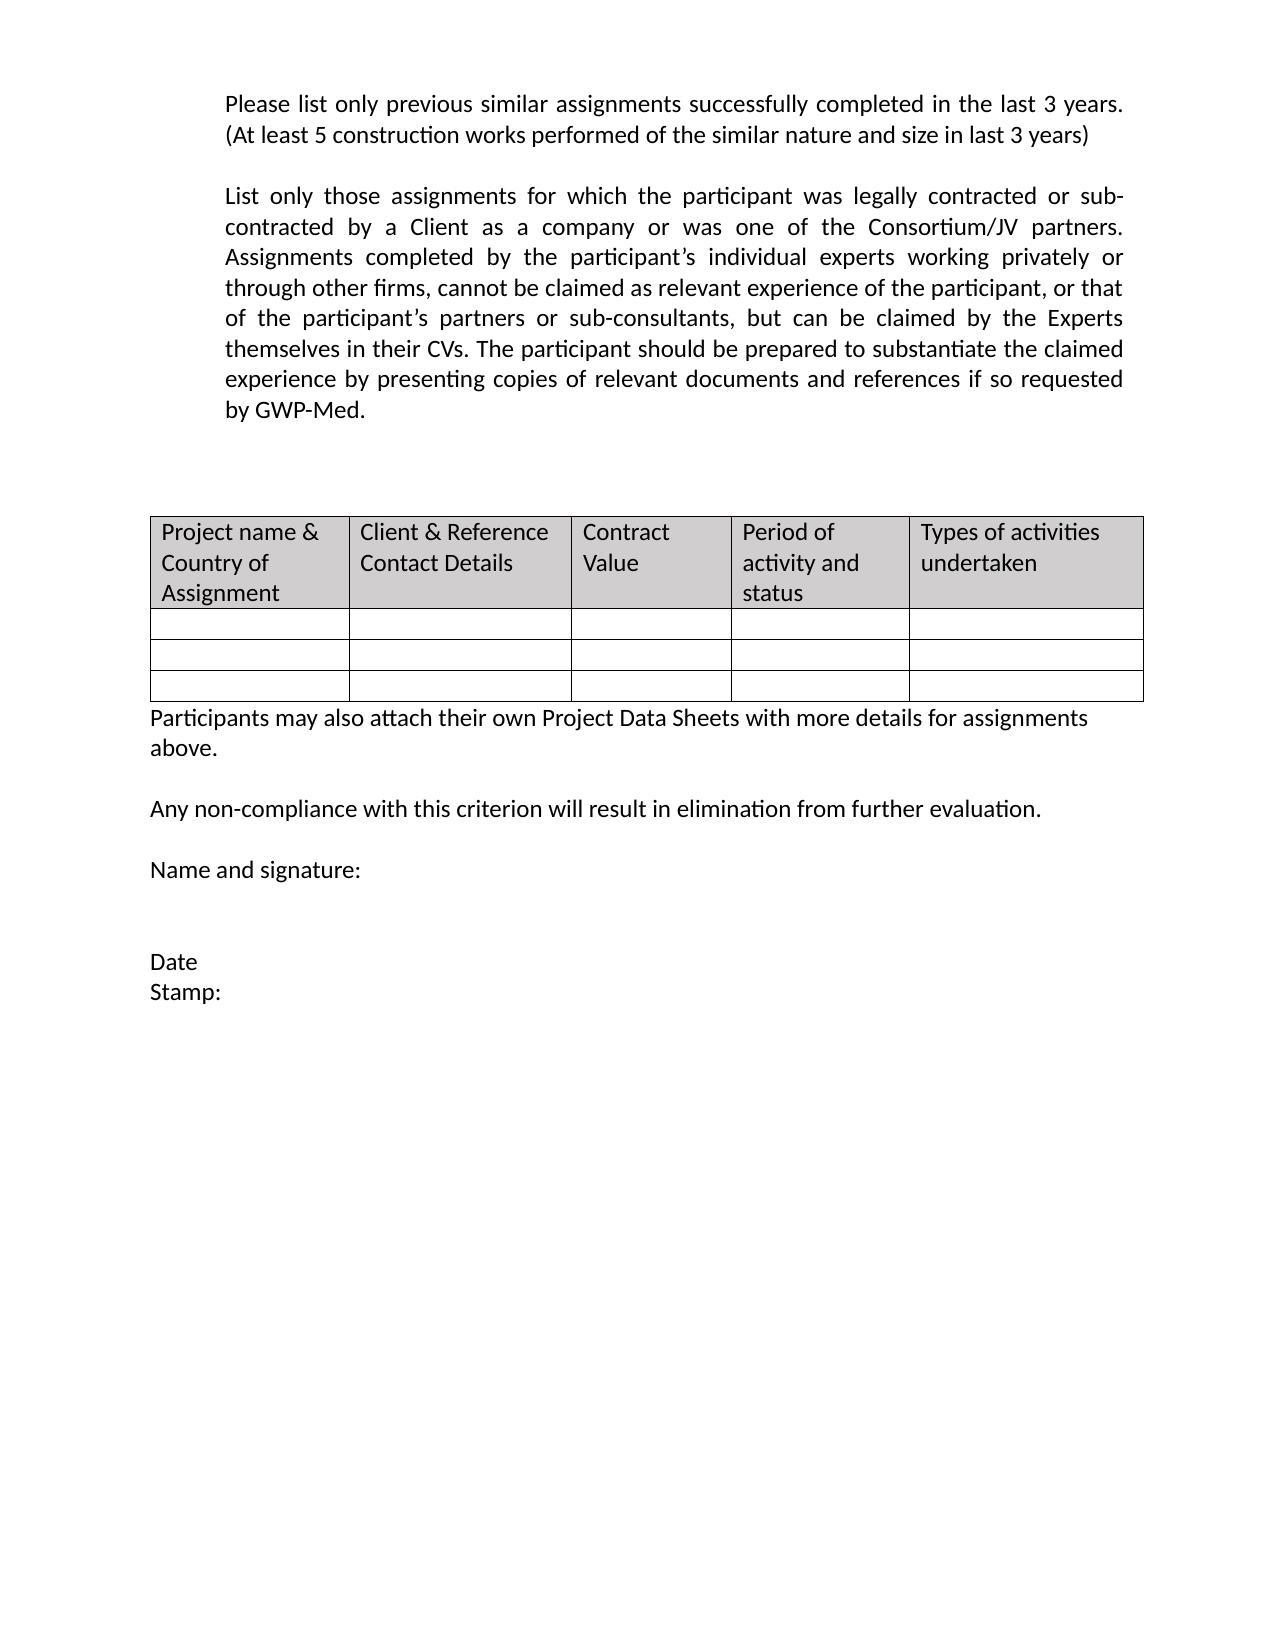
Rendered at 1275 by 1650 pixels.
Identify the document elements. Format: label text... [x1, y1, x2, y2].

table_cell [732, 609, 909, 639]
table_cell [910, 640, 1143, 670]
text Stamp: [150, 976, 1125, 1007]
table_cell [732, 640, 909, 670]
text List only those assignments for which the participant was legally contracted or sub-contracted by a Client as a company or was one of the Consortium/JV partners. Assignments completed by the participant’s individual experts working privately or through other firms, cannot be claimed as relevant experience of the participant, or that of the participant’s partners or sub-consultants, but can be claimed by the Experts themselves in their CVs. The participant should be prepared to substantiate the claimed experience by presenting copies of relevant documents and references if so requested by GWP-Med. [225, 180, 1125, 424]
table_cell [910, 671, 1143, 701]
table_cell [151, 640, 349, 670]
table_header Period of activity and status [732, 517, 909, 608]
table_cell [350, 609, 571, 639]
text Name and signature: [150, 854, 1125, 885]
text Participants may also attach their own Project Data Sheets with more details for assignments above. [150, 702, 1125, 763]
table_header Contract Value [572, 517, 731, 608]
table_cell [151, 671, 349, 701]
table_cell [732, 671, 909, 701]
table_header Client & Reference Contact Details [350, 517, 571, 608]
table_cell [572, 671, 731, 701]
table_cell [910, 609, 1143, 639]
table_header Project name & Country of Assignment [151, 517, 349, 608]
text Date [150, 946, 1125, 976]
table_cell [350, 671, 571, 701]
table_cell [572, 640, 731, 670]
table_header Types of activities undertaken [910, 517, 1143, 608]
table_cell [350, 640, 571, 670]
text Any non-compliance with this criterion will result in elimination from further evaluation. [150, 793, 1125, 824]
table_cell [151, 609, 349, 639]
table_cell [572, 609, 731, 639]
text Please list only previous similar assignments successfully completed in the last 3 years. (At least 5 construction works performed of the similar nature and size in last 3 years) [225, 89, 1125, 150]
